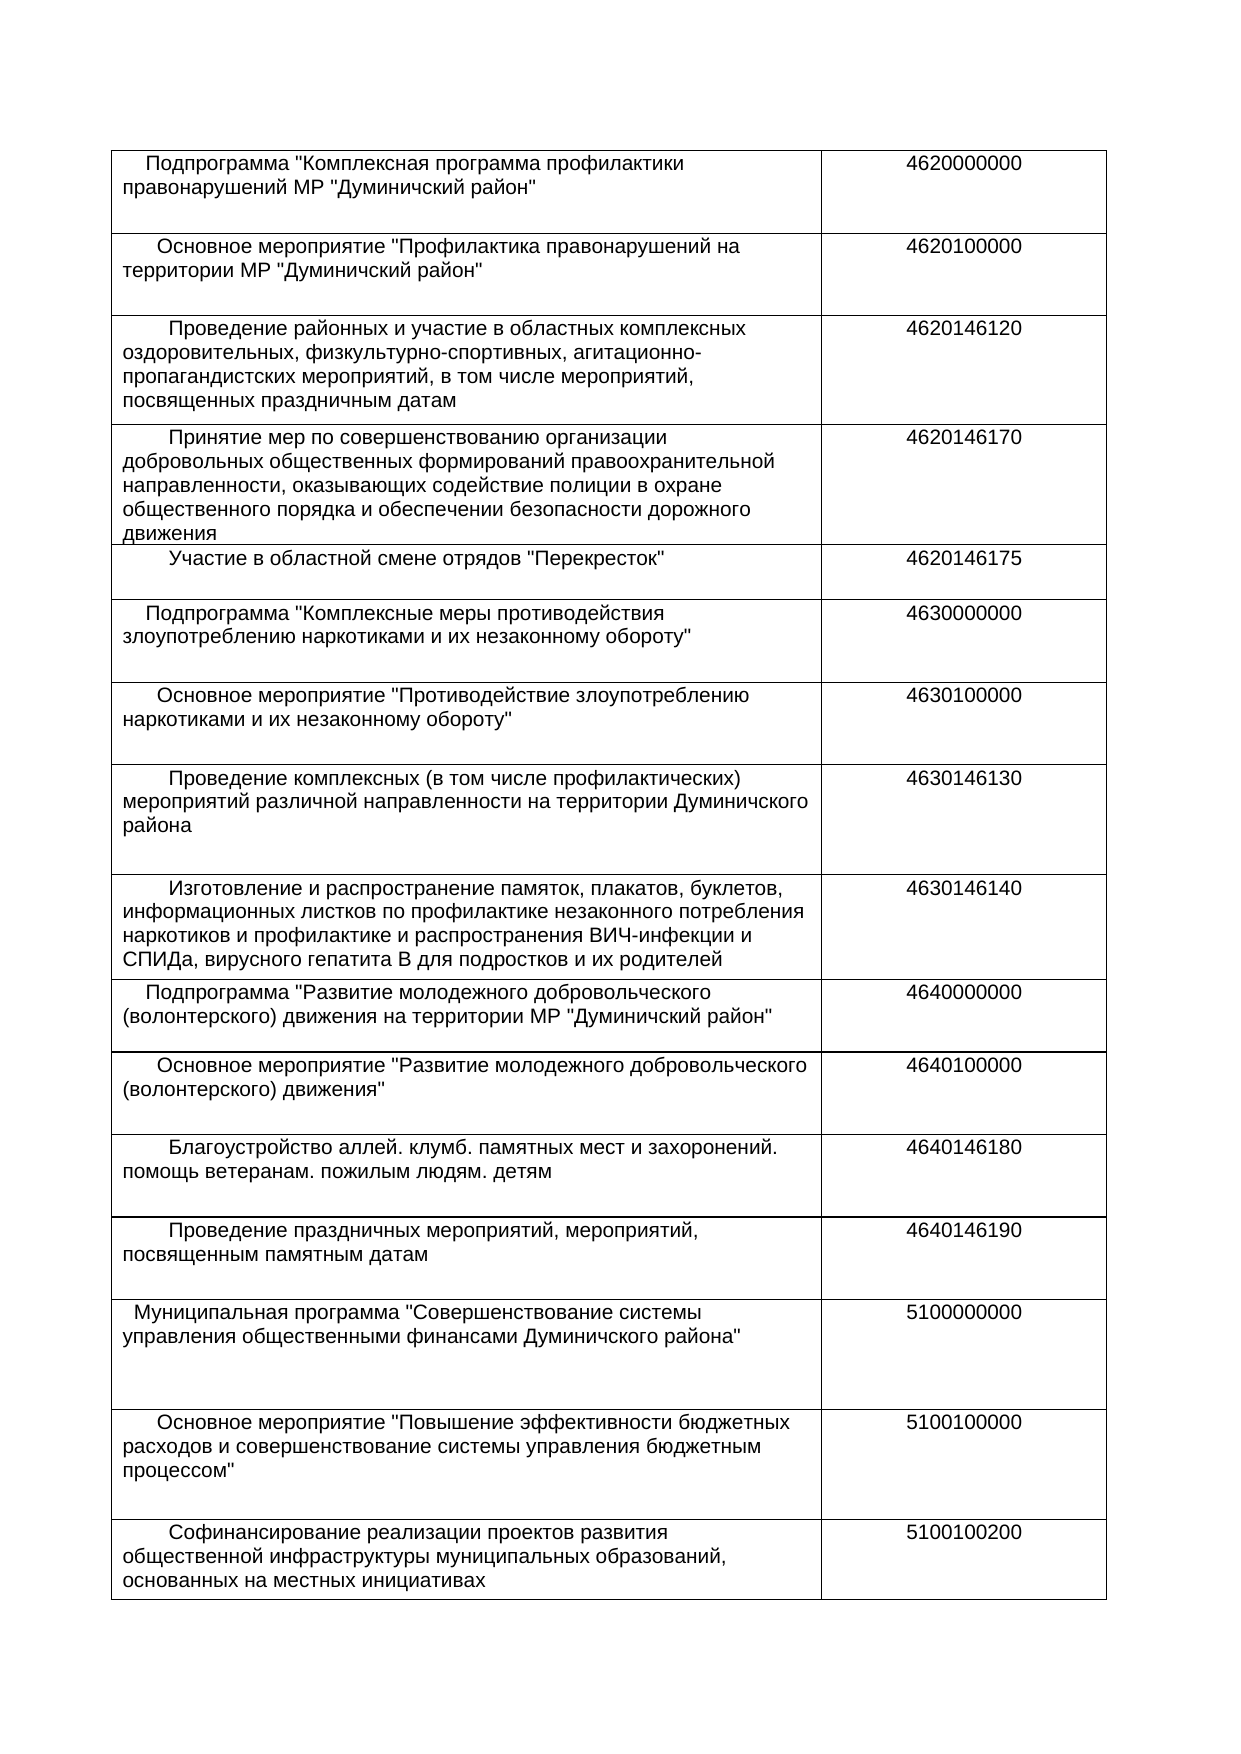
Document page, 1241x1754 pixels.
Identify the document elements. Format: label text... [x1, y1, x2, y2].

table_cell 5100100000 [822, 1410, 1106, 1519]
table_cell Участие в областной смене отрядов "Перекресток" [112, 545, 821, 599]
table_cell 4640000000 [822, 980, 1106, 1051]
table_cell Принятие мер по совершенствованию организации добровольных общественных формирований правоохранительной направленности, оказывающих содействие полиции в охране общественного порядка и обеспечении безопасности дорожного движения [112, 425, 821, 544]
table_cell 5100000000 [822, 1300, 1106, 1409]
table_cell Основное мероприятие "Противодействие злоупотреблению наркотиками и их незаконному обороту" [112, 683, 821, 764]
table_cell Проведение районных и участие в областных комплексных оздоровительных, физкультурно-спортивных, агитационно-пропагандистских мероприятий, в том числе мероприятий, посвященных праздничным датам [112, 316, 821, 423]
table_cell Благоустройство аллей. клумб. памятных мест и захоронений. помощь ветеранам. пожилым людям. детям [112, 1135, 821, 1216]
table_cell Основное мероприятие "Повышение эффективности бюджетных расходов и совершенствование системы управления бюджетным процессом" [112, 1410, 821, 1519]
table_cell 4630000000 [822, 600, 1106, 682]
table_cell 4640146190 [822, 1218, 1106, 1299]
table_cell 4620146170 [822, 425, 1106, 544]
table_cell Софинансирование реализации проектов развития общественной инфраструктуры муниципальных образований, основанных на местных инициативах [112, 1520, 821, 1599]
table_cell Проведение комплексных (в том числе профилактических) мероприятий различной направленности на территории Думиничского района [112, 765, 821, 874]
table_cell Подпрограмма "Развитие молодежного добровольческого (волонтерского) движения на территории МР "Думиничский район" [112, 980, 821, 1051]
table_cell Муниципальная программа "Совершенствование системы управления общественными финансами Думиничского района" [112, 1300, 821, 1409]
table_cell 4620100000 [822, 234, 1106, 315]
table_cell 4620000000 [822, 151, 1106, 232]
table_cell 4640100000 [822, 1053, 1106, 1134]
table_cell 4620146175 [822, 545, 1106, 599]
table_cell 5100100200 [822, 1520, 1106, 1599]
table_cell 4620146120 [822, 316, 1106, 423]
table_cell 4630146140 [822, 875, 1106, 979]
table_cell Проведение праздничных мероприятий, мероприятий, посвященным памятным датам [112, 1218, 821, 1299]
table_cell Подпрограмма "Комплексная программа профилактики правонарушений МР "Думиничский район" [112, 151, 821, 232]
table_cell 4630146130 [822, 765, 1106, 874]
table_cell 4630100000 [822, 683, 1106, 764]
table_cell Изготовление и распространение памяток, плакатов, буклетов, информационных листков по профилактике незаконного потребления наркотиков и профилактике и распространения ВИЧ-инфекции и СПИДа, вирусного гепатита B для подростков и их родителей [112, 875, 821, 979]
table_cell Основное мероприятие "Профилактика правонарушений на территории МР "Думиничский район" [112, 234, 821, 315]
table_cell Подпрограмма "Комплексные меры противодействия злоупотреблению наркотиками и их незаконному обороту" [112, 600, 821, 682]
table_cell 4640146180 [822, 1135, 1106, 1216]
table_cell Основное мероприятие "Развитие молодежного добровольческого (волонтерского) движения" [112, 1053, 821, 1134]
